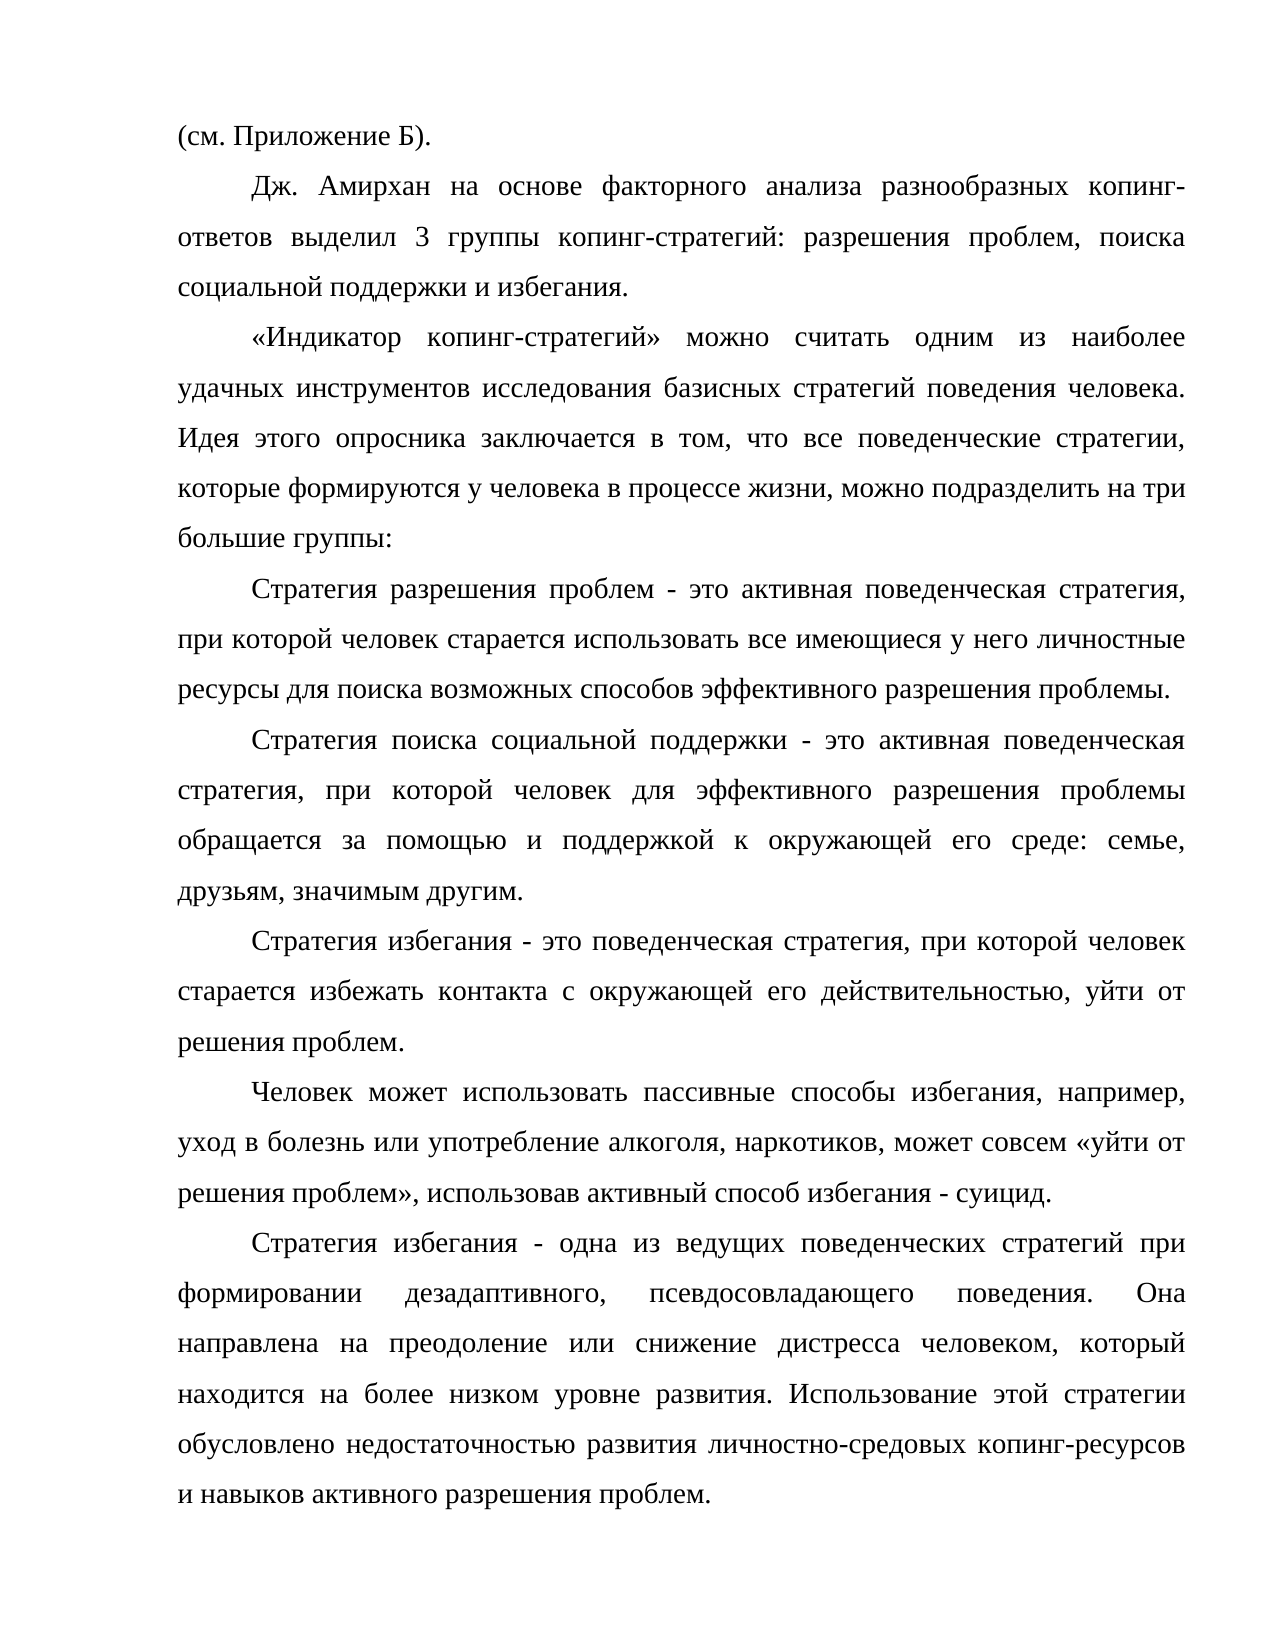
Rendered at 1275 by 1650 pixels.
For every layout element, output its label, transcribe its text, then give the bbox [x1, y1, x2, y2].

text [177, 118, 1186, 152]
text Стратегия избегания - это поведенческая стратегия, при которой человек старается избежать контакта с окружающей его действительностью, уйти от решения проблем. [177, 923, 1186, 1057]
text «Индикатор копинг-стратегий» можно считать одним из наиболее удачных инструментов исследования базисных стратегий поведения человека. Идея этого опросника заключается в том, что все поведенческие стратегии, которые формируются у человека в процессе жизни, можно подразделить на три большие группы: [177, 319, 1186, 554]
text Человек может использовать пассивные способы избегания, например, уход в болезнь или употребление алкоголя, наркотиков, может совсем «уйти от решения проблем», использовав активный способ избегания - суицид. [177, 1074, 1186, 1208]
text Дж. Амирхан на основе факторного анализа разнообразных копинг-ответов выделил 3 группы копинг-стратегий: разрешения проблем, поиска социальной поддержки и избегания. [177, 168, 1186, 303]
text Стратегия избегания - одна из ведущих поведенческих стратегий при формировании дезадаптивного, псевдосовладающего поведения. Она направлена на преодоление или снижение дистресса человеком, который находится на более низком уровне развития. Использование этой стратегии обусловлено недостаточностью развития личностно-средовых копинг-ресурсов и навыков активного разрешения проблем. [177, 1225, 1186, 1510]
text Стратегия поиска социальной поддержки - это активная поведенческая стратегия, при которой человек для эффективного разрешения проблемы обращается за помощью и поддержкой к окружающей его среде: семье, друзьям, значимым другим. [177, 722, 1186, 906]
text Стратегия разрешения проблем - это активная поведенческая стратегия, при которой человек старается использовать все имеющиеся у него личностные ресурсы для поиска возможных способов эффективного разрешения проблемы. [177, 571, 1186, 705]
